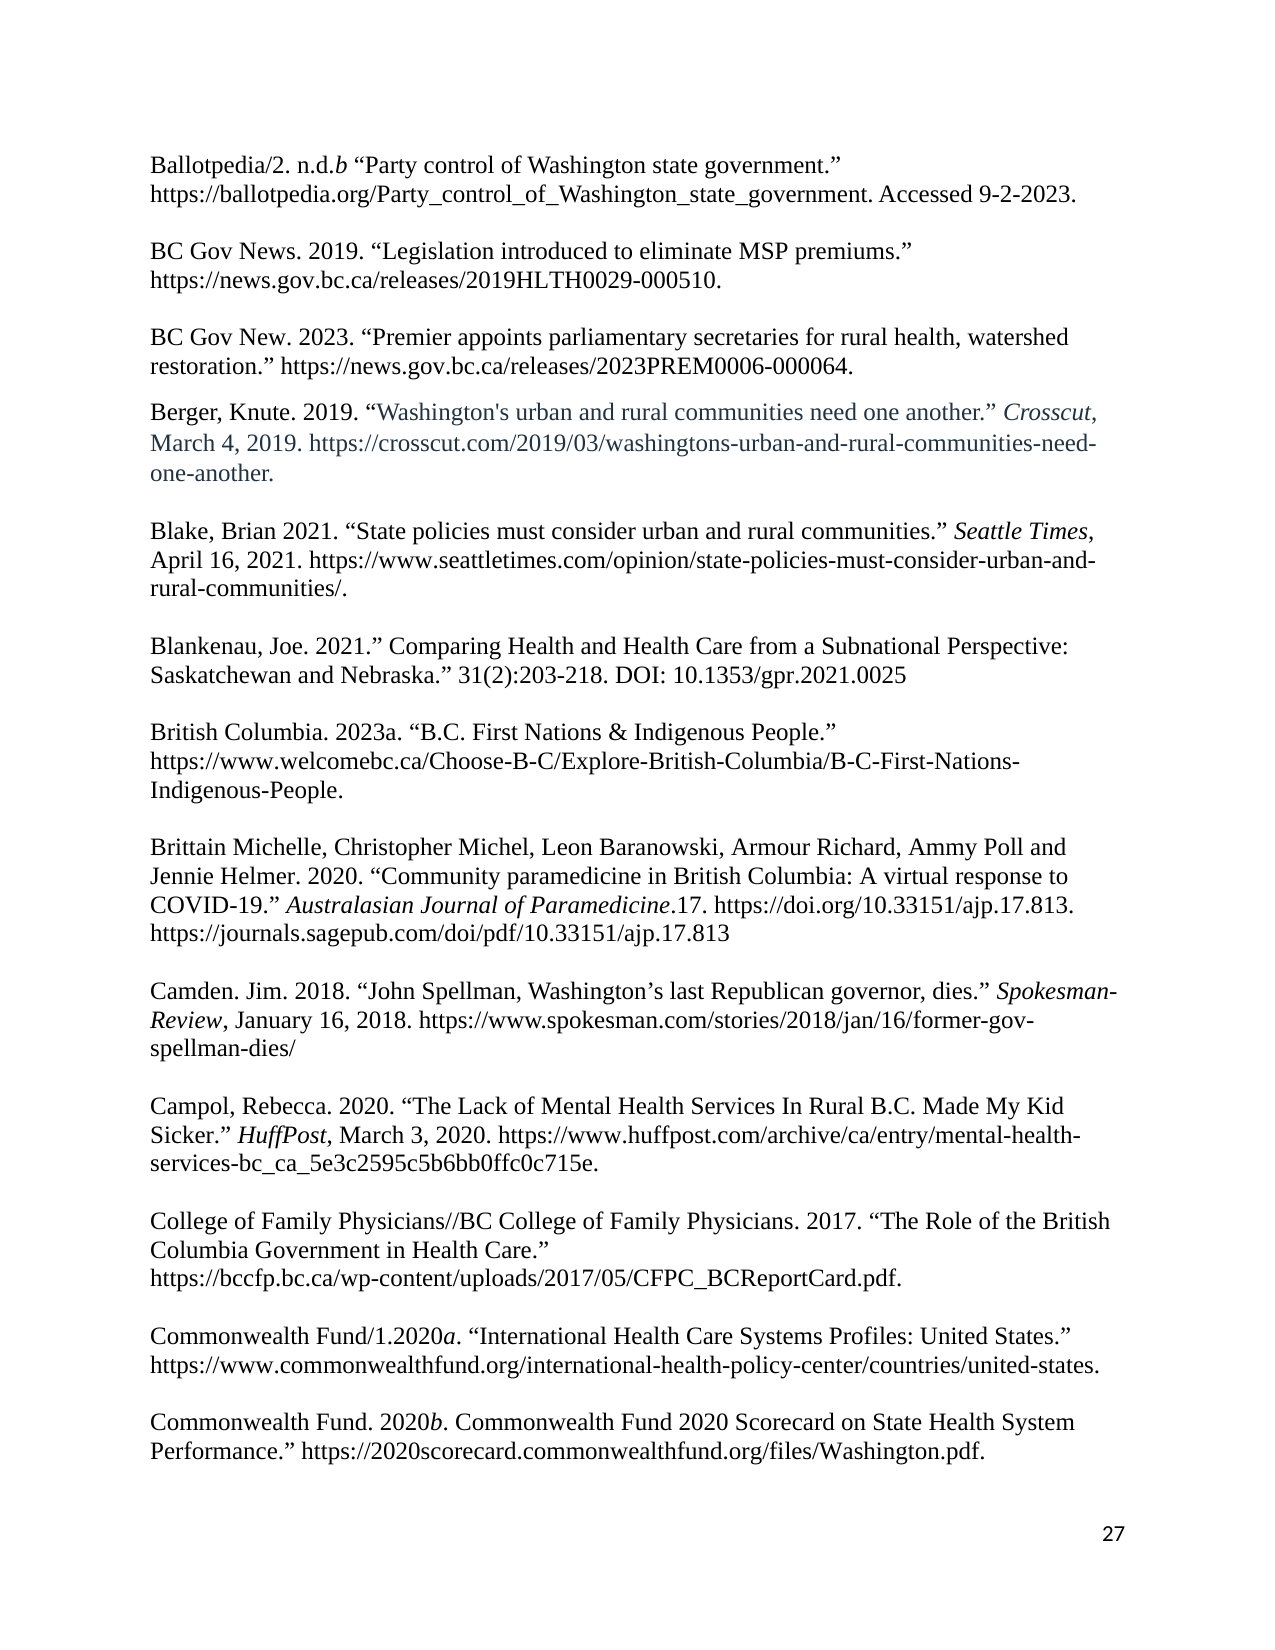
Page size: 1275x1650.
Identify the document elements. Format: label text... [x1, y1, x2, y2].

text Campol, Rebecca. 2020. “The Lack of Mental Health Services In Rural B.C. Made My Kid Sicker.” HuffPost, March 3, 2020. https://www.huffpost.com/archive/ca/entry/mental-health-services-bc_ca_5e3c2595c5b6bb0ffc0c715e. [150, 1091, 1125, 1177]
text Commonwealth Fund. 2020b. Commonwealth Fund 2020 Scorecard on State Health System Performance.” https://2020scorecard.commonwealthfund.org/files/Washington.pdf. [150, 1407, 1125, 1465]
subtitle Berger, Knute. 2019. “Washington's urban and rural communities need one another.” Crosscut, March 4, 2019. https://crosscut.com/2019/03/washingtons-urban-and-rural-communities-need-one-another. [150, 396, 1125, 487]
subtitle Ballotpedia/2. n.d.b “Party control of Washington state government.” https://ballotpedia.org/Party_control_of_Washington_state_government. Accessed 9-2-2023. [150, 150, 1125, 207]
subtitle Camden. Jim. 2018. “John Spellman, Washington’s last Republican governor, dies.” Spokesman-Review, January 16, 2018. https://www.spokesman.com/stories/2018/jan/16/former-gov-spellman-dies/ [150, 976, 1125, 1062]
text College of Family Physicians//BC College of Family Physicians. 2017. “The Role of the British Columbia Government in Health Care.” https://bccfp.bc.ca/wp-content/uploads/2017/05/CFPC_BCReportCard.pdf. [150, 1206, 1125, 1292]
text Blake, Brian 2021. “State policies must consider urban and rural communities.” Seattle Times, April 16, 2021. https://www.seattletimes.com/opinion/state-policies-must-consider-urban-and-rural-communities/. [150, 516, 1125, 602]
text British Columbia. 2023a. “B.C. First Nations & Indigenous People.” https://www.welcomebc.ca/Choose-B-C/Explore-British-Columbia/B-C-First-Nations-Indigenous-People. [150, 717, 1125, 803]
text BC Gov New. 2023. “Premier appoints parliamentary secretaries for rural health, watershed restoration.” https://news.gov.bc.ca/releases/2023PREM0006-000064. [150, 322, 1125, 380]
text Brittain Michelle, Christopher Michel, Leon Baranowski, Armour Richard, Ammy Poll and Jennie Helmer. 2020. “Community paramedicine in British Columbia: A virtual response to COVID-19.” Australasian Journal of Paramedicine.17. https://doi.org/10.33151/ajp.17.813. https://journals.sagepub.com/doi/pdf/10.33151/ajp.17.813 [150, 832, 1125, 947]
text BC Gov News. 2019. “Legislation introduced to eliminate MSP premiums.” https://news.gov.bc.ca/releases/2019HLTH0029-000510. [150, 236, 1125, 294]
text Commonwealth Fund/1.2020a. “International Health Care Systems Profiles: United States.” https://www.commonwealthfund.org/international-health-policy-center/countries/united-states. [150, 1321, 1125, 1378]
text Blankenau, Joe. 2021.” Comparing Health and Health Care from a Subnational Perspective: Saskatchewan and Nebraska.” 31(2):203-218. DOI: 10.1353/gpr.2021.0025 [150, 631, 1125, 688]
